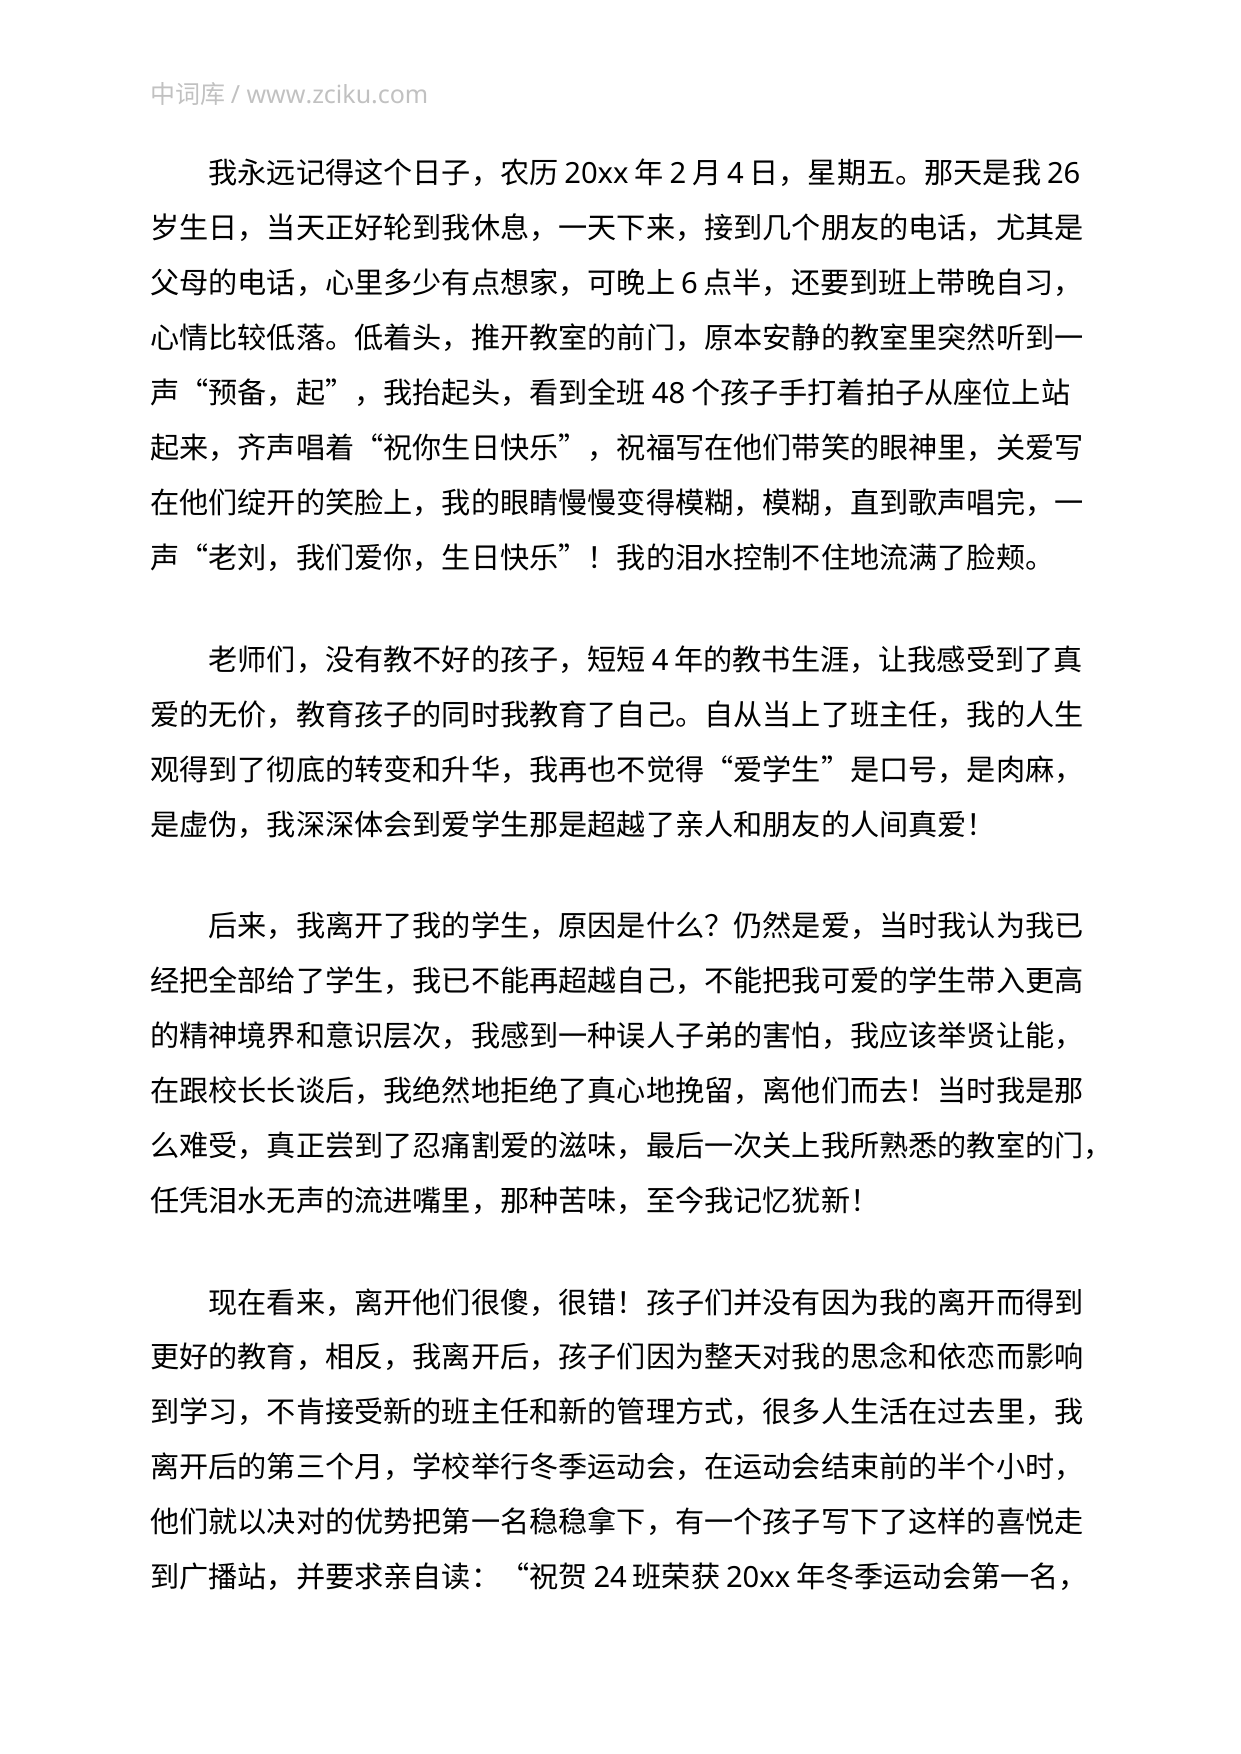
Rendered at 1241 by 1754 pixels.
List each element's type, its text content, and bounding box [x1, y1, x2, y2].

text 后来，我离开了我的学生，原因是什么？仍然是爱，当时我认为我已经把全部给了学生，我已不能再超越自己，不能把我可爱的学生带入更高的精神境界和意识层次，我感到一种误人子弟的害怕，我应该举贤让能，在跟校长长谈后，我绝然地拒绝了真心地挽留，离他们而去！当时我是那么难受，真正尝到了忍痛割爱的滋味，最后一次关上我所熟悉的教室的门，任凭泪水无声的流进嘴里，那种苦味，至今我记忆犹新！ [150, 903, 1090, 1220]
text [150, 1279, 1090, 1596]
text 老师们，没有教不好的孩子，短短4年的教书生涯，让我感受到了真爱的无价，教育孩子的同时我教育了自己。自从当上了班主任，我的人生观得到了彻底的转变和升华，我再也不觉得“爱学生”是口号，是肉麻，是虚伪，我深深体会到爱学生那是超越了亲人和朋友的人间真爱！ [150, 636, 1090, 843]
text 我永远记得这个日子，农历20xx年2月4日，星期五。那天是我26岁生日，当天正好轮到我休息，一天下来，接到几个朋友的电话，尤其是父母的电话，心里多少有点想家，可晚上6点半，还要到班上带晚自习，心情比较低落。低着头，推开教室的前门，原本安静的教室里突然听到一声“预备，起”，我抬起头，看到全班48个孩子手打着拍子从座位上站起来，齐声唱着“祝你生日快乐”，祝福写在他们带笑的眼神里，关爱写在他们绽开的笑脸上，我的眼睛慢慢变得模糊，模糊，直到歌声唱完，一声“老刘，我们爱你，生日快乐”！我的泪水控制不住地流满了脸颊。 [150, 150, 1090, 577]
